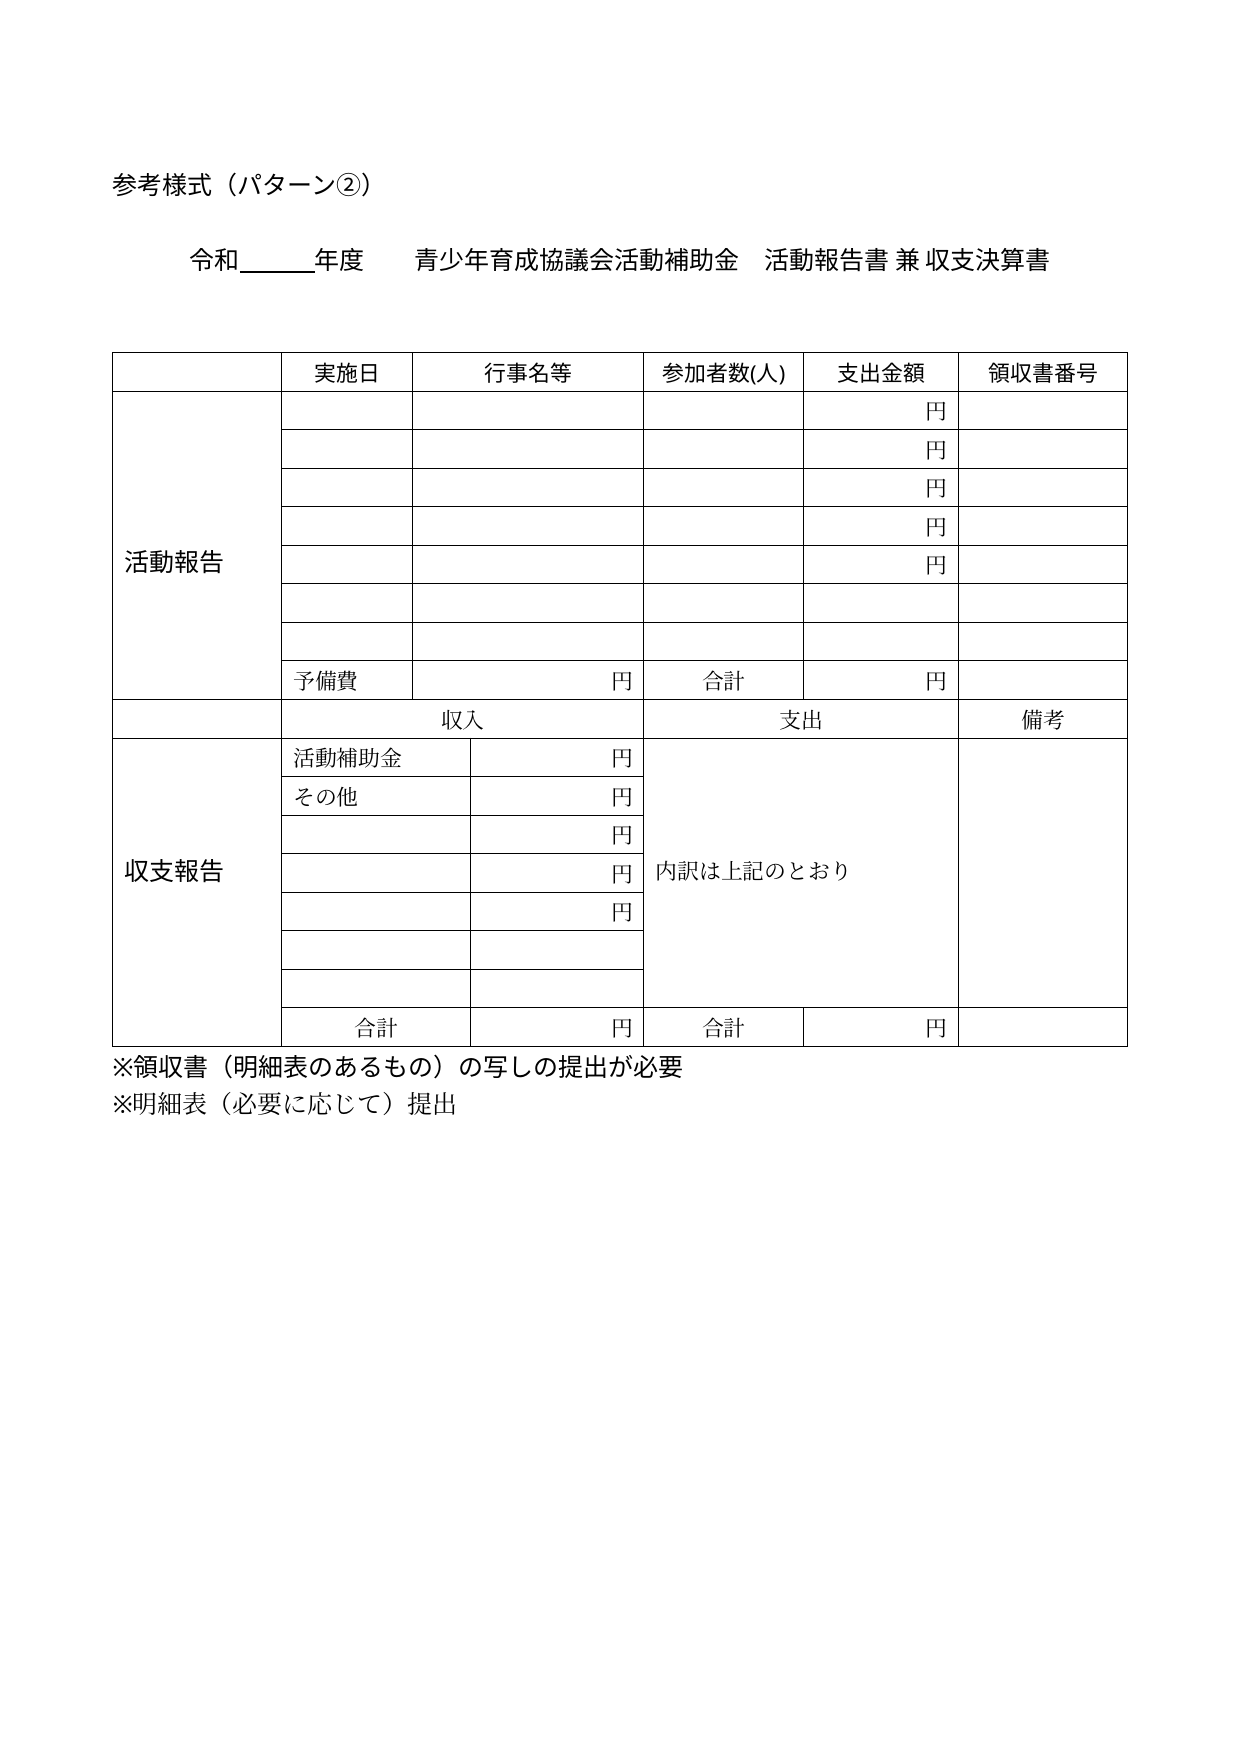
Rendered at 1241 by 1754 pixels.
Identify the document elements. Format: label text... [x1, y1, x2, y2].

table_cell [282, 546, 412, 583]
table_cell 円 [471, 739, 643, 776]
table_cell [644, 584, 803, 622]
table_cell 円 [804, 661, 958, 699]
text 参考様式（パターン②） [112, 164, 1128, 202]
table_cell [471, 931, 643, 969]
table_cell [282, 931, 470, 969]
table_cell [282, 469, 412, 506]
table_cell [959, 1008, 1127, 1046]
text 令和 年度 青少年育成協議会活動補助金 活動報告書 兼 収支決算書 [112, 239, 1128, 277]
table_cell [413, 546, 643, 583]
table_cell [413, 584, 643, 622]
text ※明細表（必要に応じて）提出 [112, 1084, 1128, 1122]
table_cell [413, 507, 643, 545]
table_cell [413, 623, 643, 660]
table_cell 合計 [644, 1008, 803, 1046]
table_cell [804, 584, 958, 622]
table_cell 収支報告 [113, 739, 281, 1046]
table_cell 合計 [282, 1008, 470, 1046]
table_cell [959, 430, 1127, 468]
table_cell 予備費 [282, 661, 412, 699]
table_cell 合計 [644, 661, 803, 699]
table_header 実施日 [282, 353, 412, 391]
table_cell [282, 584, 412, 622]
table_cell 収入 [282, 700, 643, 737]
table_cell 円 [413, 661, 643, 699]
table_cell 内訳は上記のとおり [644, 739, 958, 1007]
table_cell 活動補助金 [282, 739, 470, 776]
table_cell 円 [804, 469, 958, 506]
table_cell [644, 392, 803, 429]
table_cell [113, 700, 281, 737]
table_cell 円 [471, 816, 643, 853]
table_cell [959, 739, 1127, 1007]
table_cell [959, 584, 1127, 622]
table_cell [644, 430, 803, 468]
table_cell [959, 546, 1127, 583]
table_header 参加者数(人) [644, 353, 803, 391]
table_cell [282, 970, 470, 1007]
table_cell [282, 392, 412, 429]
table_cell 円 [471, 777, 643, 814]
table_cell [959, 661, 1127, 699]
table_cell [282, 507, 412, 545]
table_header [113, 353, 281, 391]
table_cell [959, 507, 1127, 545]
table_header 行事名等 [413, 353, 643, 391]
table_cell 円 [804, 392, 958, 429]
table_header 支出金額 [804, 353, 958, 391]
table_cell その他 [282, 777, 470, 814]
table_cell 円 [804, 430, 958, 468]
table_header 領収書番号 [959, 353, 1127, 391]
table_cell [644, 546, 803, 583]
table_cell [413, 392, 643, 429]
table_cell [644, 507, 803, 545]
table_cell [282, 816, 470, 853]
table_cell 円 [471, 1008, 643, 1046]
table_cell 円 [471, 893, 643, 930]
table_cell [959, 469, 1127, 506]
table_cell 活動報告 [113, 392, 281, 699]
table_cell [959, 623, 1127, 660]
table_cell 円 [804, 507, 958, 545]
table_cell [644, 469, 803, 506]
table_cell 円 [471, 854, 643, 892]
table_cell [644, 623, 803, 660]
table_cell [282, 430, 412, 468]
table_cell [471, 970, 643, 1007]
table_cell 備考 [959, 700, 1127, 737]
text ※領収書（明細表のあるもの）の写しの提出が必要 [112, 1047, 1128, 1084]
table_cell [804, 623, 958, 660]
table_cell 支出 [644, 700, 958, 737]
table_cell [282, 623, 412, 660]
table_cell [282, 893, 470, 930]
table_cell 円 [804, 1008, 958, 1046]
table_cell [413, 469, 643, 506]
table_cell [959, 392, 1127, 429]
table_cell [282, 854, 470, 892]
table_cell [413, 430, 643, 468]
table_cell 円 [804, 546, 958, 583]
